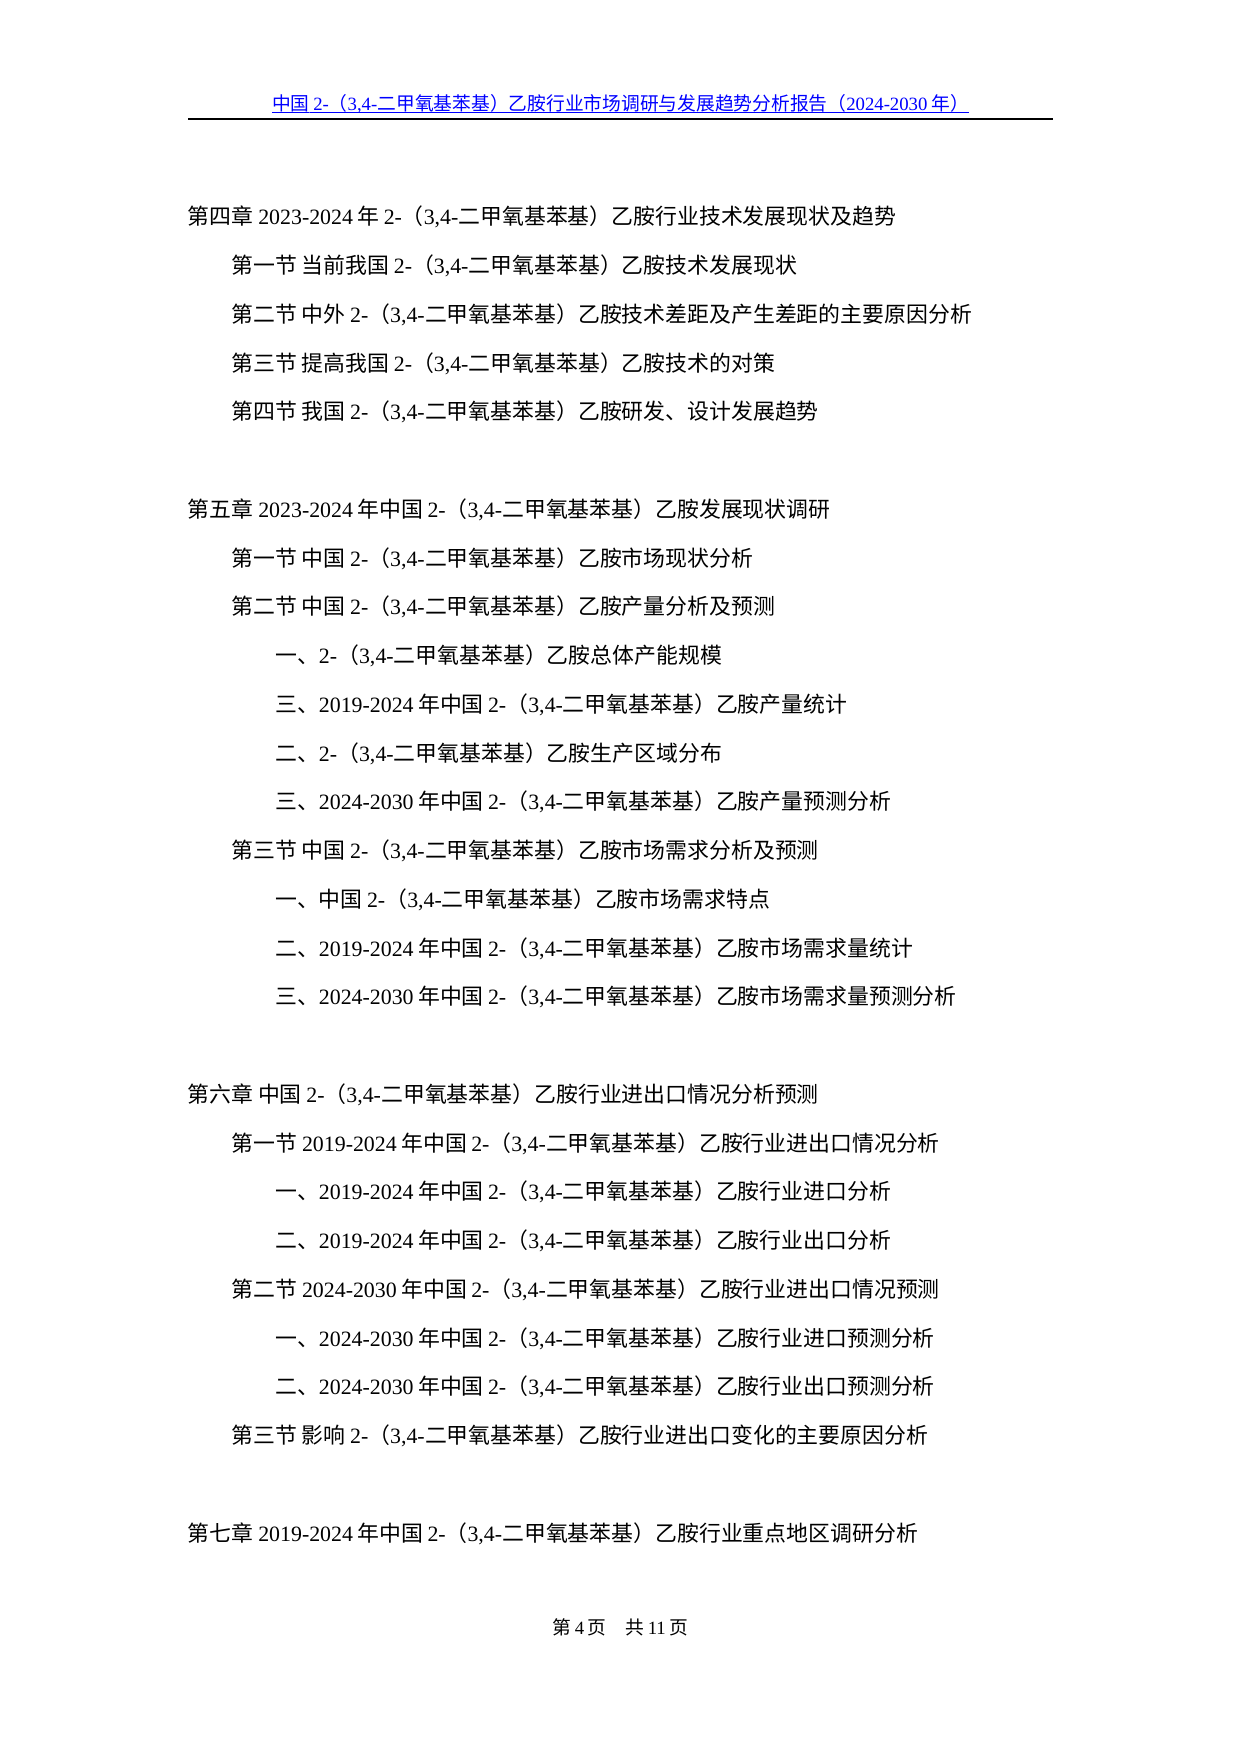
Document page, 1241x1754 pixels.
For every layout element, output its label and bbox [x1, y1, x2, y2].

text [187, 150, 1053, 1548]
